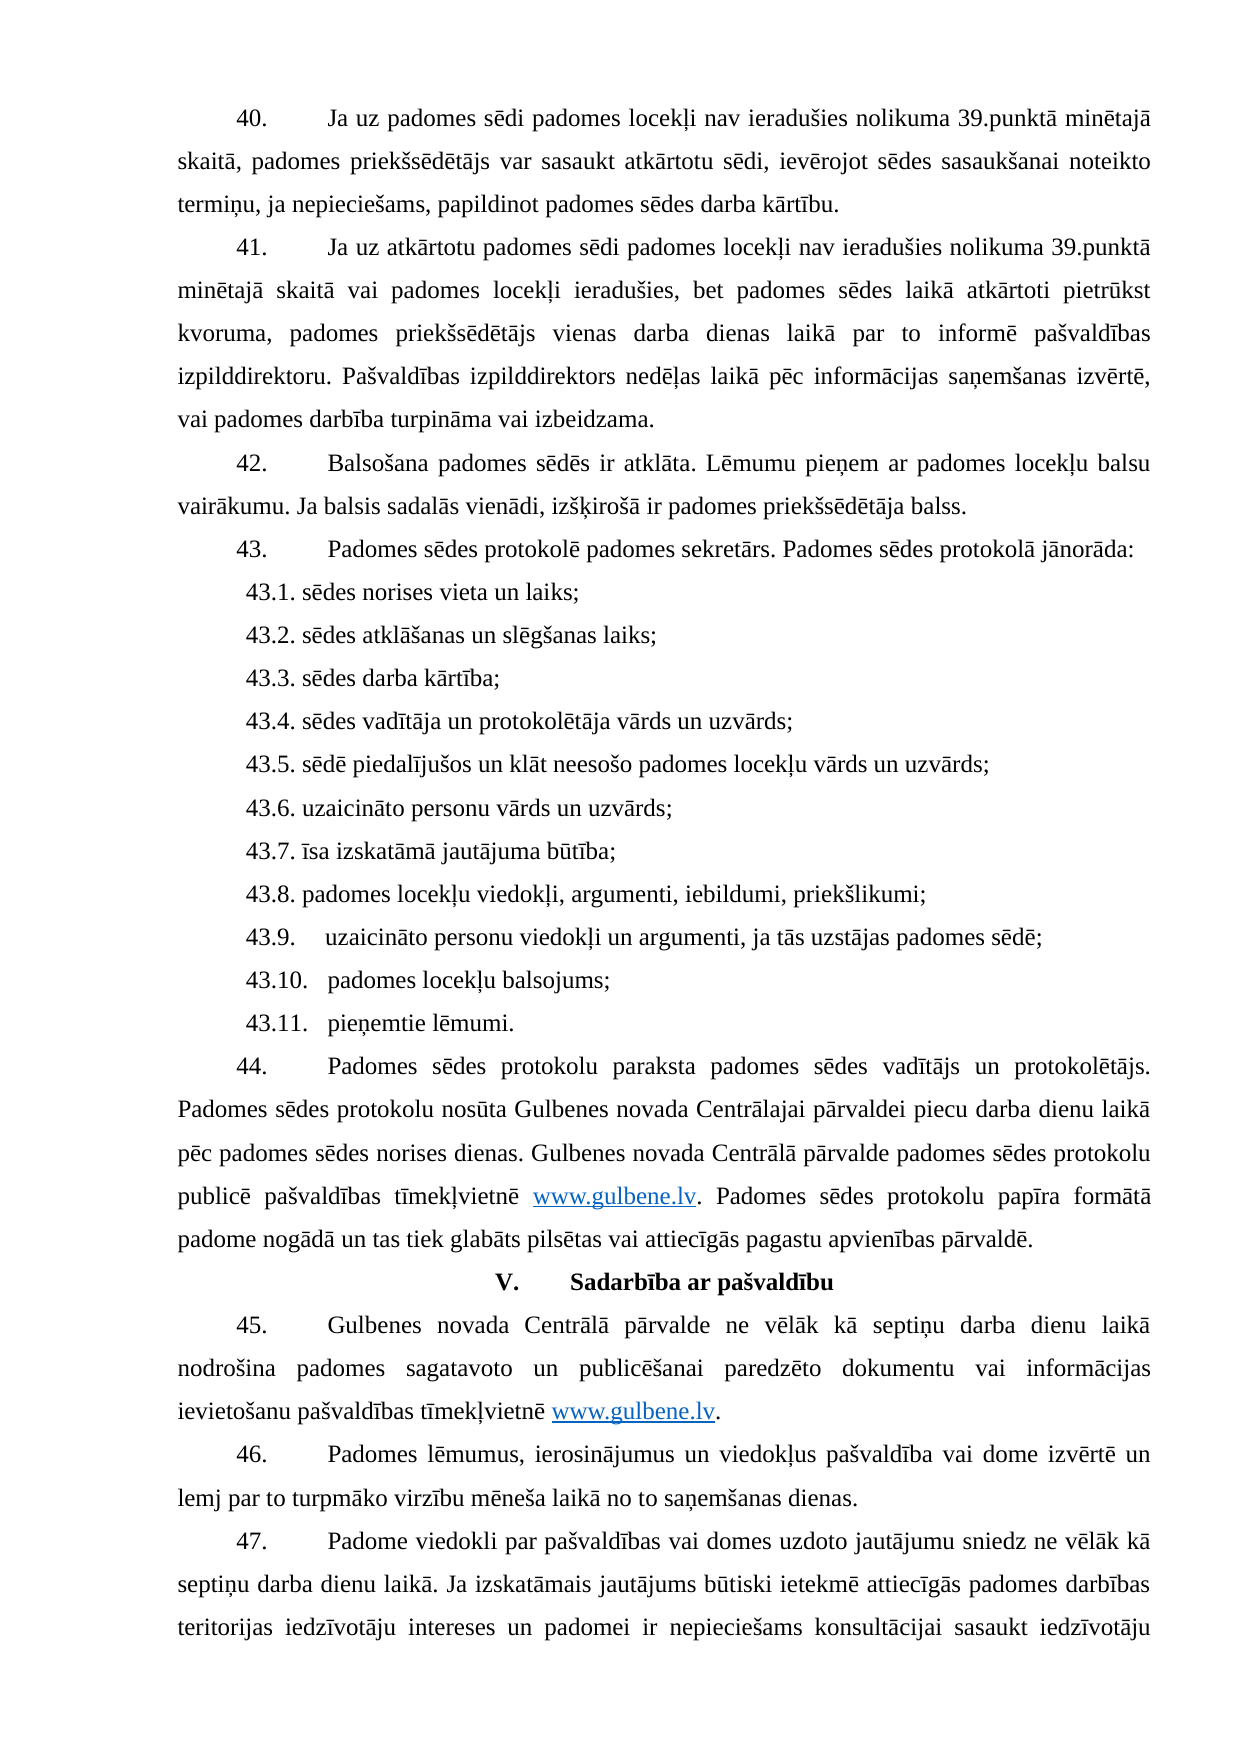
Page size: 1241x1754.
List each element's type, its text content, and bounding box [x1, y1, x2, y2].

list sēdē piedalījušos un klāt neesošo padomes locekļu vārds un uzvārds; [246, 749, 1152, 778]
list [177, 1526, 1152, 1641]
list Padomes sēdes protokolu paraksta padomes sēdes vadītājs un protokolētājs. Padomes sēdes protokolu nosūta Gulbenes novada Centrālajai pārvaldei piecu darba dienu laikā pēc padomes sēdes norises dienas. Gulbenes novada Centrālā pārvalde padomes sēdes protokolu publicē pašvaldības tīmekļvietnē www.gulbene.lv. Padomes sēdes protokolu papīra formātā padome nogādā un tas tiek glabāts pilsētas vai attiecīgās pagastu apvienības pārvaldē. [177, 1051, 1152, 1253]
list uzaicināto personu viedokļi un argumenti, ja tās uzstājas padomes sēdē; [246, 922, 1152, 951]
list Gulbenes novada Centrālā pārvalde ne vēlāk kā septiņu darba dienu laikā nodrošina padomes sagatavoto un publicēšanai paredzēto dokumentu vai informācijas ievietošanu pašvaldības tīmekļvietnē www.gulbene.lv. [177, 1310, 1152, 1425]
list Sadarbība ar pašvaldību [177, 1267, 1152, 1296]
list padomes locekļu balsojums; [246, 965, 1152, 994]
list sēdes atklāšanas un slēgšanas laiks; [246, 620, 1152, 649]
list Ja uz padomes sēdi padomes locekļi nav ieradušies nolikuma 39.punktā minētajā skaitā, padomes priekšsēdētājs var sasaukt atkārtotu sēdi, ievērojot sēdes sasaukšanai noteikto termiņu, ja nepieciešams, papildinot padomes sēdes darba kārtību. [177, 103, 1152, 218]
list sēdes vadītāja un protokolētāja vārds un uzvārds; [246, 706, 1152, 735]
list padomes locekļu viedokļi, argumenti, iebildumi, priekšlikumi; [246, 879, 1152, 908]
list Padomes sēdes protokolē padomes sekretārs. Padomes sēdes protokolā jānorāda: [177, 534, 1152, 563]
list sēdes darba kārtība; [246, 663, 1152, 692]
list Balsošana padomes sēdēs ir atklāta. Lēmumu pieņem ar padomes locekļu balsu vairākumu. Ja balsis sadalās vienādi, izšķirošā ir padomes priekšsēdētāja balss. [177, 448, 1152, 519]
list Ja uz atkārtotu padomes sēdi padomes locekļi nav ieradušies nolikuma 39.punktā minētajā skaitā vai padomes locekļi ieradušies, bet padomes sēdes laikā atkārtoti pietrūkst kvoruma, padomes priekšsēdētājs vienas darba dienas laikā par to informē pašvaldības izpilddirektoru. Pašvaldības izpilddirektors nedēļas laikā pēc informācijas saņemšanas izvērtē, vai padomes darbība turpināma vai izbeidzama. [177, 232, 1152, 433]
list sēdes norises vieta un laiks; [246, 577, 1152, 606]
list pieņemtie lēmumi. [246, 1008, 1152, 1037]
list uzaicināto personu vārds un uzvārds; [246, 793, 1152, 821]
list Padomes lēmumus, ierosinājumus un viedokļus pašvaldība vai dome izvērtē un lemj par to turpmāko virzību mēneša laikā no to saņemšanas dienas. [177, 1439, 1152, 1511]
list īsa izskatāmā jautājuma būtība; [246, 836, 1152, 864]
